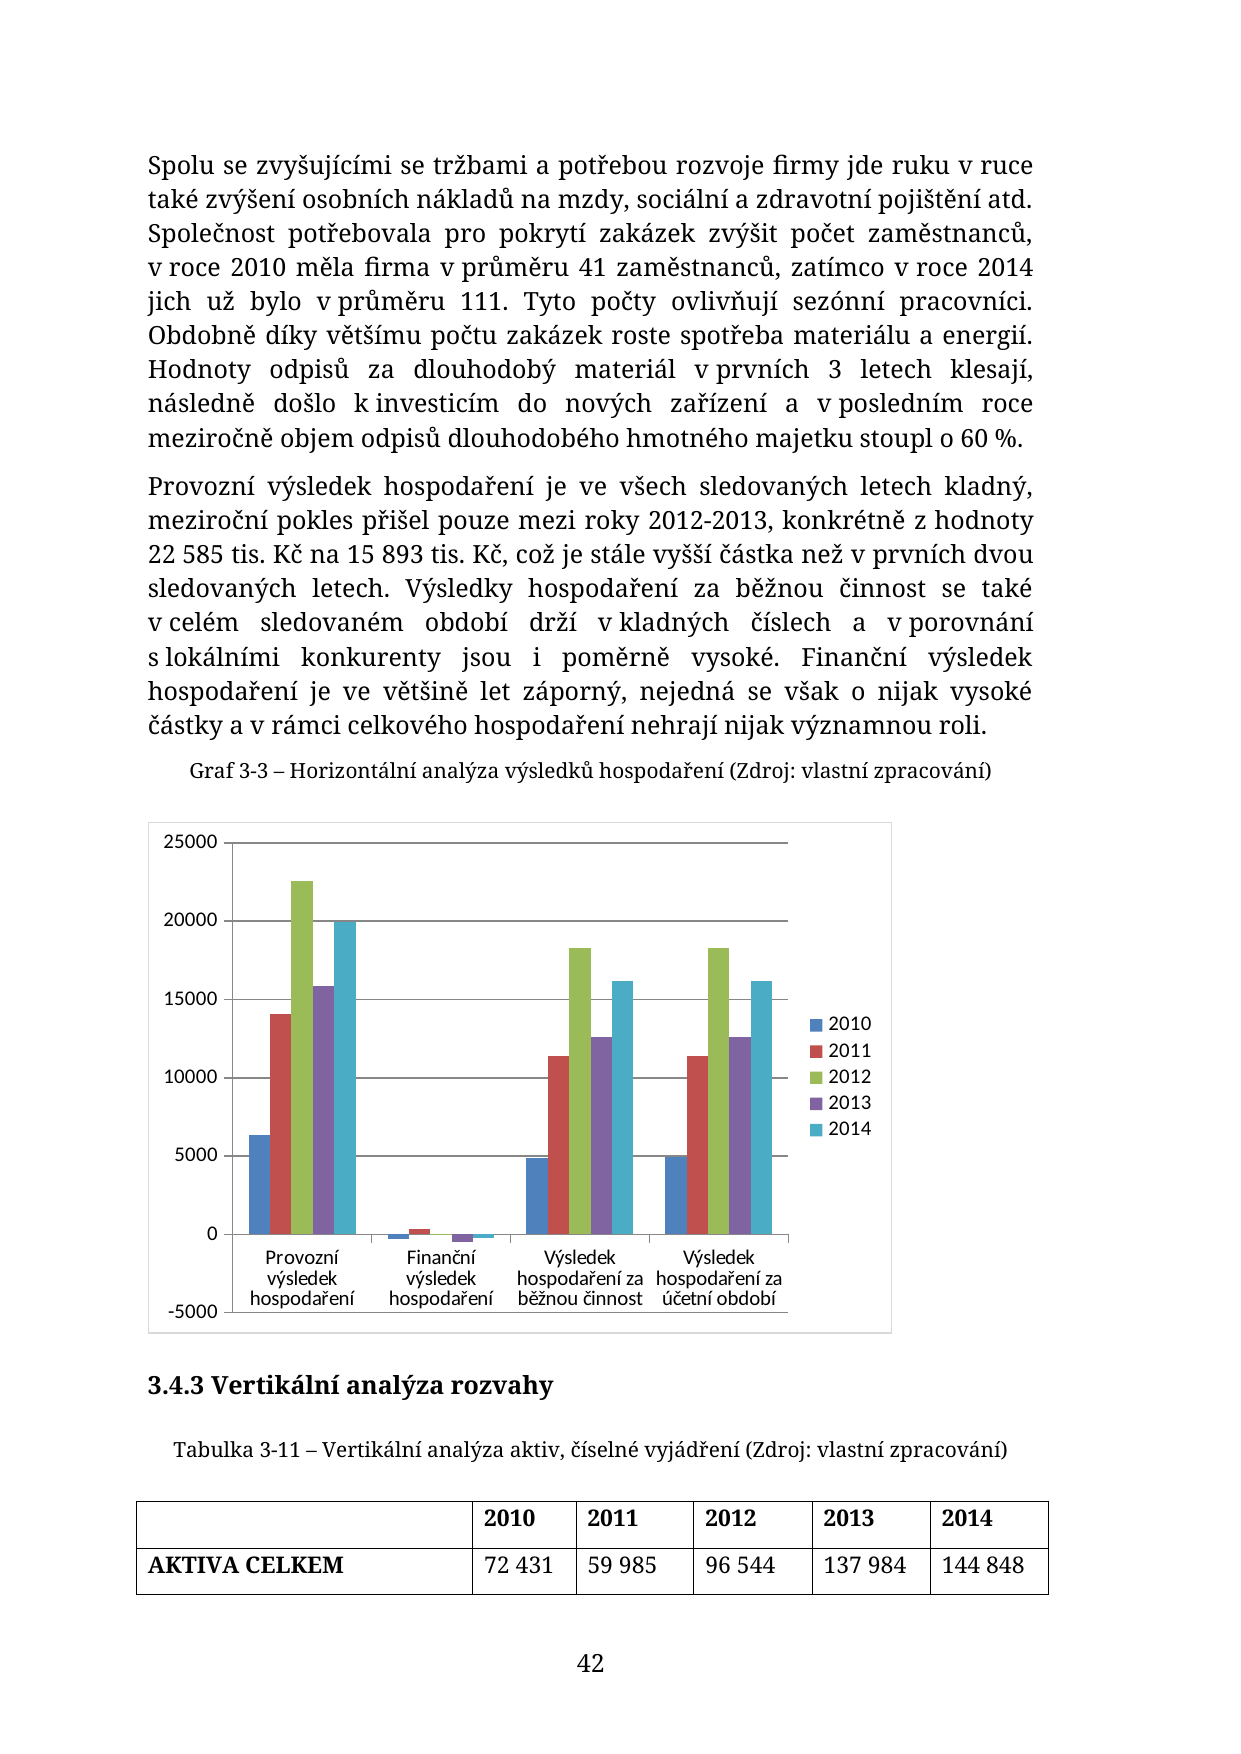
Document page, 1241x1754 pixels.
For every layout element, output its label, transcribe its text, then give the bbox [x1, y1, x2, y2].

subtitle Tabulka 3-11 – Vertikální analýza aktiv, číselné vyjádření (Zdroj: vlastní zpracování) [148, 1435, 1033, 1463]
subtitle Graf 3-3 – Horizontální analýza výsledků hospodaření (Zdroj: vlastní zpracování) [148, 756, 1033, 784]
table_cell 144 848 [931, 1549, 1048, 1594]
table_header 2010 [473, 1502, 576, 1547]
table_cell 59 985 [577, 1549, 693, 1594]
table_cell 137 984 [813, 1549, 930, 1594]
text Spolu se zvyšujícími se tržbami a potřebou rozvoje firmy jde ruku v ruce také zvýšení osobních nákladů na mzdy, sociální a zdravotní pojištění atd. Společnost potřebovala pro pokrytí zakázek zvýšit počet zaměstnanců, v roce 2010 měla firma v průměru 41 zaměstnanců, zatímco v roce 2014 jich už bylo v průměru 111. Tyto počty ovlivňují sezónní pracovníci. Obdobně díky většímu počtu zakázek roste spotřeba materiálu a energií. Hodnoty odpisů za dlouhodobý materiál v prvních 3 letech klesají, následně došlo k investicím do nových zařízení a v posledním roce meziročně objem odpisů dlouhodobého hmotného majetku stoupl o 60 %. [148, 148, 1033, 454]
table_header 2013 [813, 1502, 930, 1547]
table_cell 96 544 [694, 1549, 812, 1594]
table_header 2012 [694, 1502, 812, 1547]
table_cell 72 431 [473, 1549, 576, 1594]
subtitle 3.4.3 Vertikální analýza rozvahy [148, 1367, 1033, 1401]
table_cell AKTIVA CELKEM [137, 1549, 472, 1594]
text Provozní výsledek hospodaření je ve všech sledovaných letech kladný, meziroční pokles přišel pouze mezi roky 2012-2013, konkrétně z hodnoty 22 585 tis. Kč na 15 893 tis. Kč, což je stále vyšší částka než v prvních dvou sledovaných letech. Výsledky hospodaření za běžnou činnost se také v celém sledovaném období drží v kladných číslech a v porovnání s lokálními konkurenty jsou i poměrně vysoké. Finanční výsledek hospodaření je ve většině let záporný, nejedná se však o nijak vysoké částky a v rámci celkového hospodaření nehrají nijak významnou roli. [148, 469, 1033, 741]
table_header [137, 1502, 472, 1547]
table_header 2011 [577, 1502, 693, 1547]
table_header 2014 [931, 1502, 1048, 1547]
